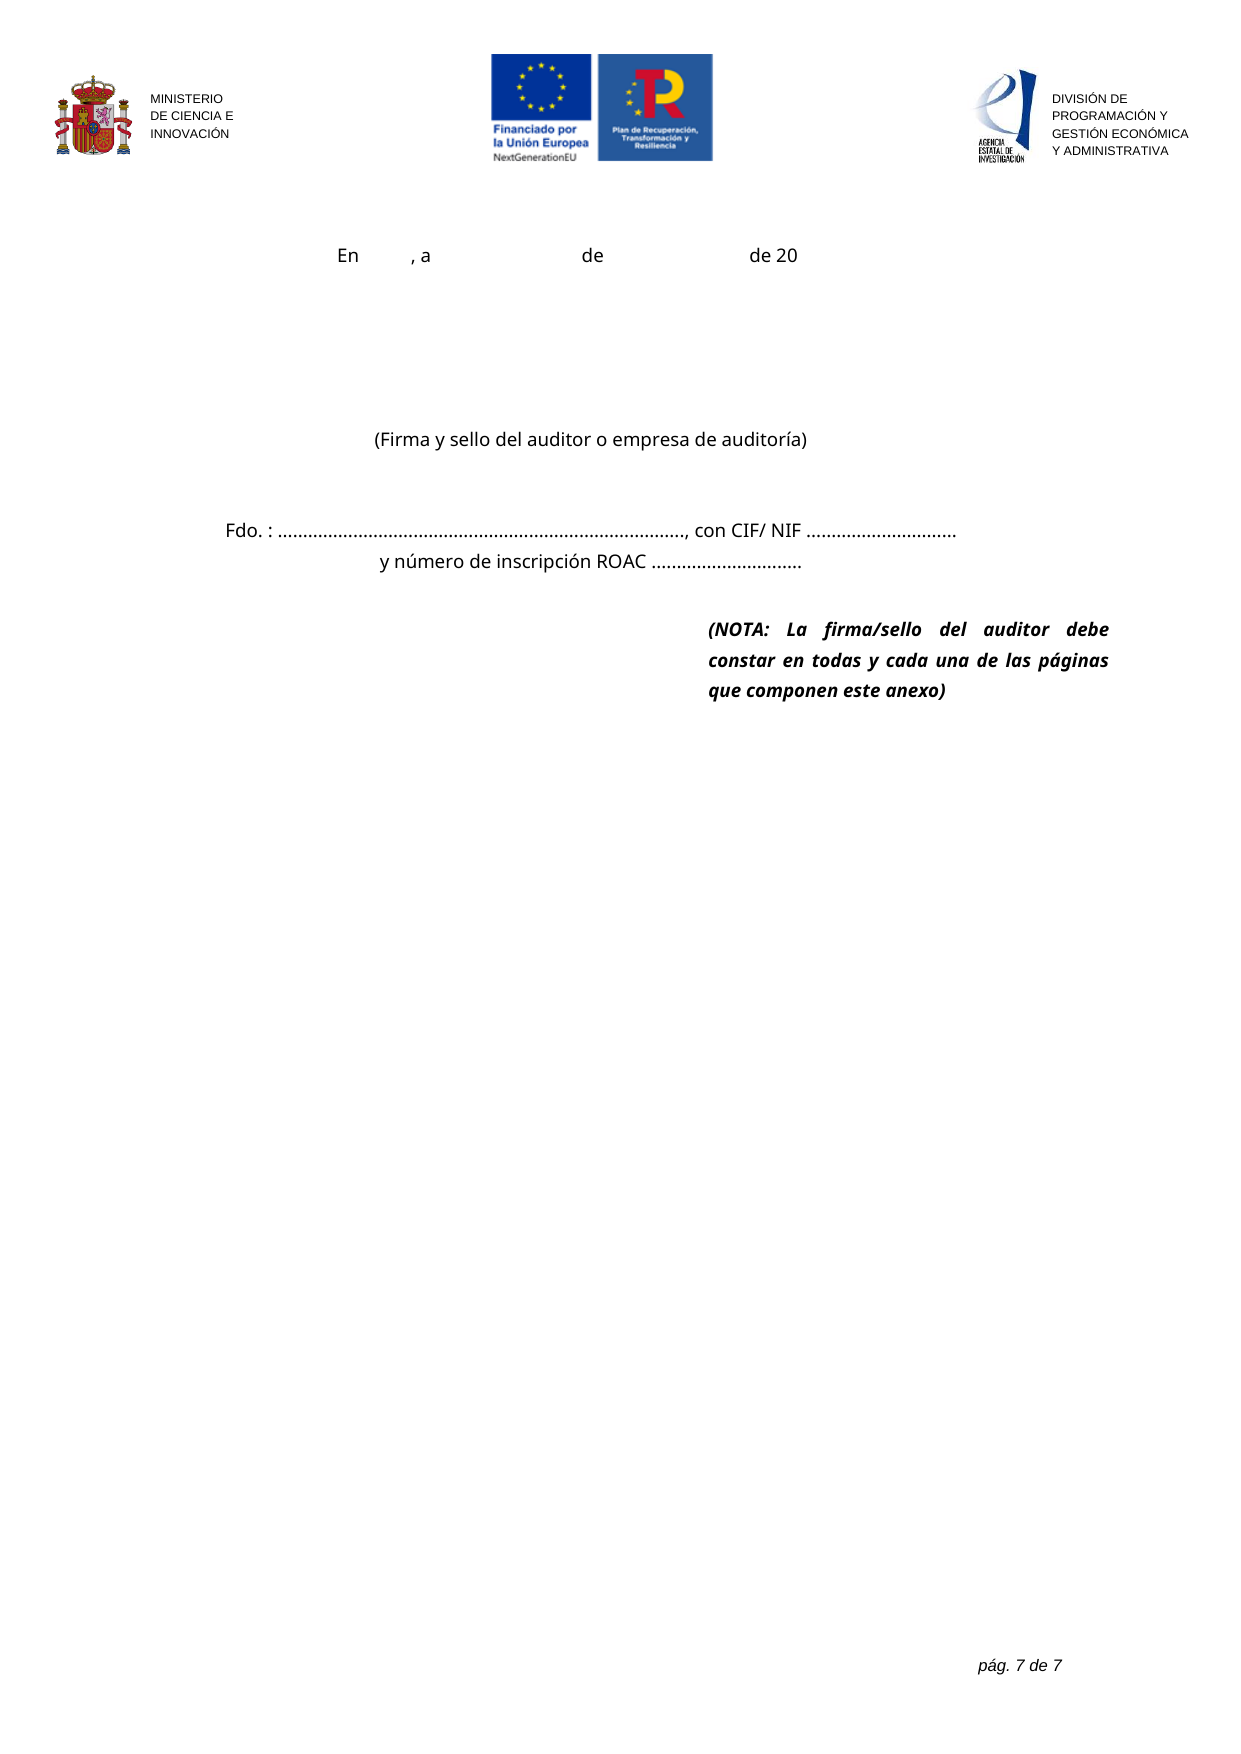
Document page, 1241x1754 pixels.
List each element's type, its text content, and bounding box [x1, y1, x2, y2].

text y número de inscripción ROAC .............................. [118, 548, 1063, 574]
text Fdo. : ................................................................................., con CIF/ NIF .............................. [118, 518, 1063, 543]
picture [967, 67, 1041, 166]
text (NOTA: La firma/sello del auditor debe constar en todas y cada una de las páginas que componen este anexo) [708, 617, 1112, 703]
text (Firma y sello del auditor o empresa de auditoría) [118, 426, 1063, 451]
text En , a de de 20 [118, 242, 1063, 268]
picture [489, 54, 718, 166]
picture [46, 73, 135, 160]
